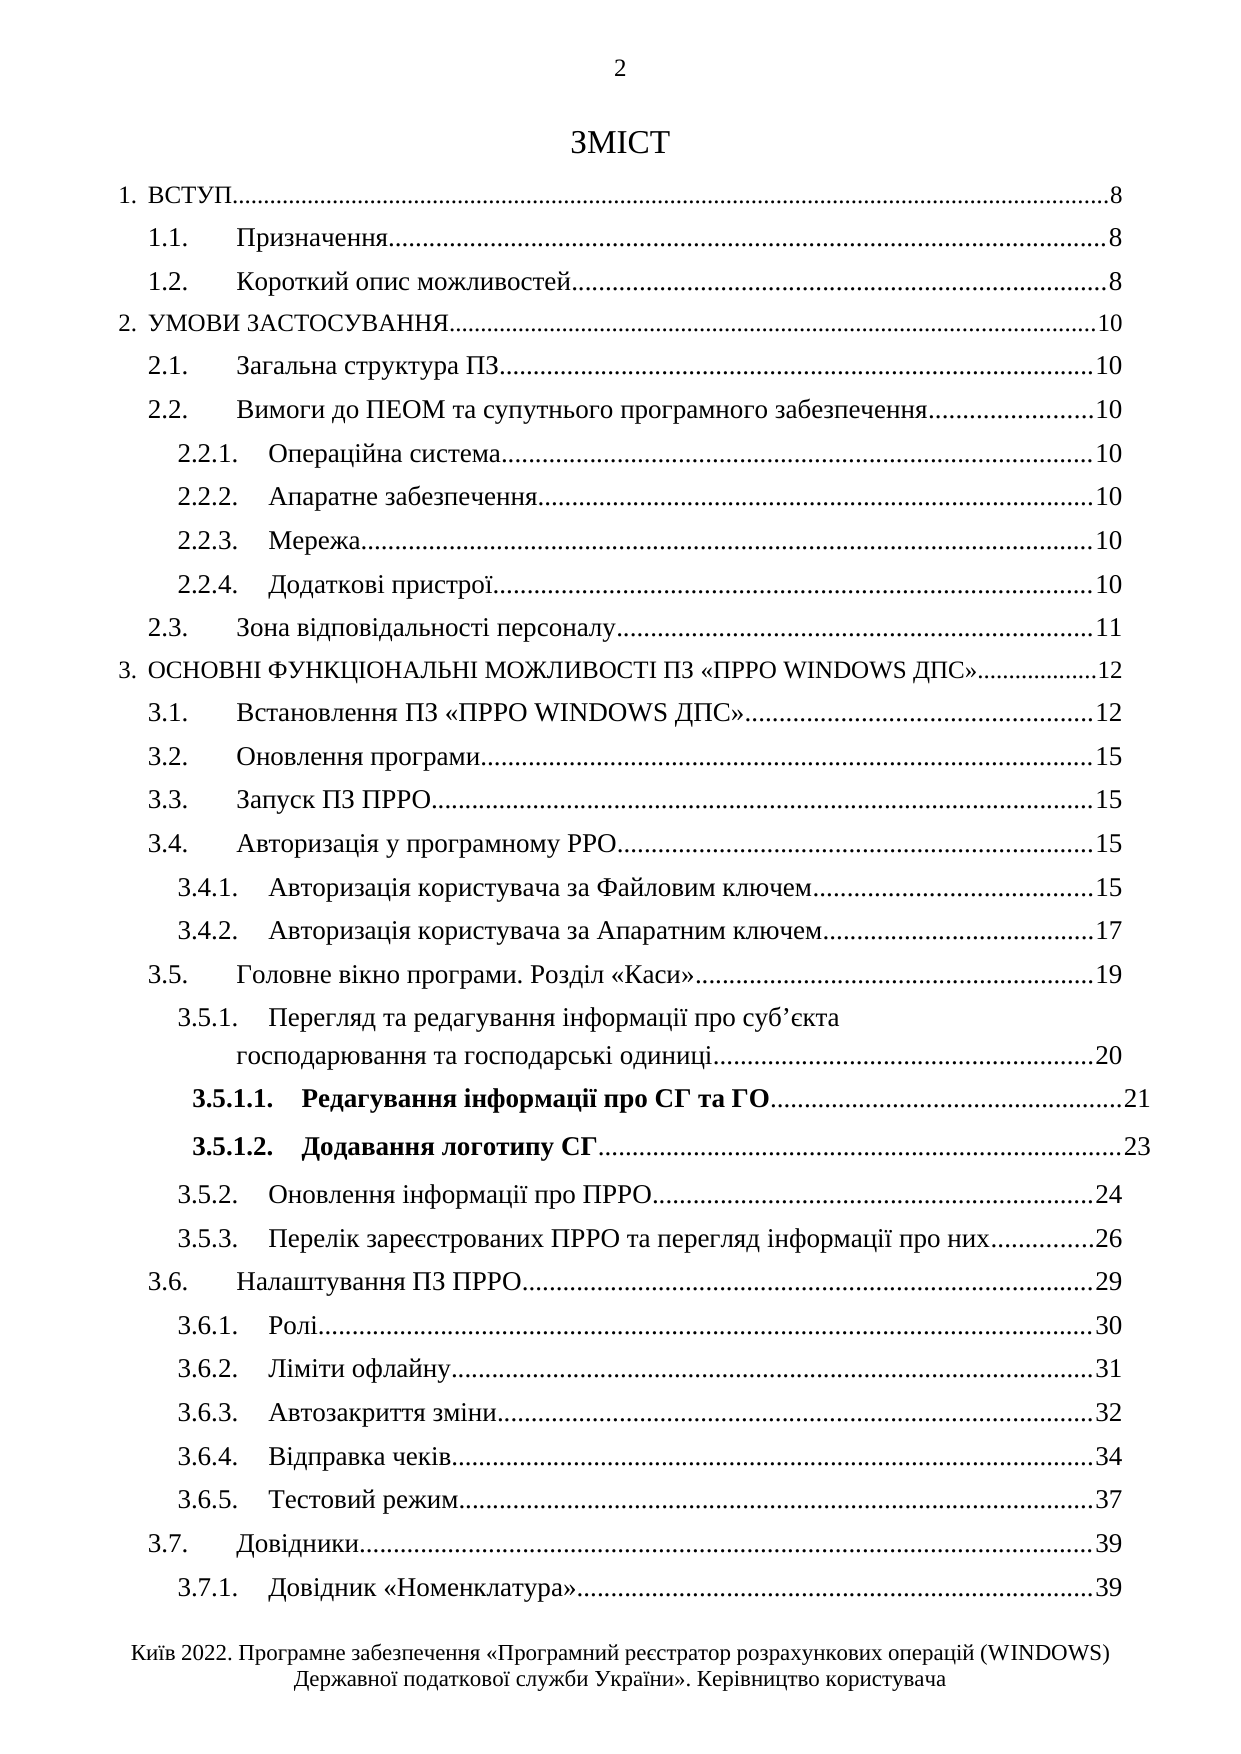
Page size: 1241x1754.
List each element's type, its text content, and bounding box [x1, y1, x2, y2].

text 3.7.1. Довідник «Номенклатура» 39 [177, 1571, 1004, 1602]
text 3.3. Запуск ПЗ ПРРО 15 [148, 783, 1004, 814]
text 3.1. Встановлення ПЗ «ПРРО WINDOWS ДПС» 12 [148, 696, 1004, 727]
text 3.5.3. Перелік зареєстрованих ПРРО та перегляд інформації про них 26 [177, 1222, 1004, 1253]
text 3.6.5. Тестовий режим 37 [177, 1483, 1004, 1515]
text 3.5. Головне вікно програми. Розділ «Каси» 19 [148, 958, 1004, 989]
text 2.3. Зона відповідальності персоналу 11 [148, 611, 1004, 642]
text 3. ОСНОВНІ ФУНКЦІОНАЛЬНІ МОЖЛИВОСТІ ПЗ «ПРРО WINDOWS ДПС» 12 [118, 655, 1004, 684]
text 3.2. Оновлення програми 15 [148, 740, 1004, 771]
text ЗМІСТ [118, 122, 1122, 160]
text 3.5.1.2. Додавання логотипу СГ 23 [118, 1130, 1122, 1161]
text 3.6.2. Ліміти офлайну 31 [177, 1353, 1004, 1384]
text 2. УМОВИ ЗАСТОСУВАННЯ 10 [118, 308, 1004, 337]
text 2.1. Загальна структура ПЗ 10 [148, 349, 1004, 381]
text 2.2. Вимоги до ПЕОМ та супутнього програмного забезпечення 10 [148, 393, 1004, 424]
text 3.4. Авторизація у програмному РРО 15 [148, 827, 1004, 858]
text 3.6.1. Ролі 30 [177, 1309, 1004, 1340]
text 3.5.1. Перегляд та редагування інформації про суб’єкта господарювання та господарські одиниці 20 [177, 1002, 1004, 1070]
text 1.1. Призначення 8 [148, 221, 1004, 252]
text 3.5.2. Оновлення інформації про ПРРО 24 [177, 1178, 1004, 1209]
text 3.7. Довідники 39 [148, 1527, 1004, 1558]
text 3.4.2. Авторизація користувача за Апаратним ключем 17 [177, 914, 1004, 945]
text 3.5.1.1. Редагування інформації про СГ та ГО 21 [118, 1082, 1122, 1113]
text 3.6.4. Відправка чеків 34 [177, 1440, 1004, 1471]
text 3.4.1. Авторизація користувача за Файловим ключем 15 [177, 871, 1004, 902]
text 1. ВСТУП 8 [118, 180, 1004, 209]
text 3.6.3. Автозакриття зміни 32 [177, 1396, 1004, 1427]
text 2.2.3. Мережа 10 [177, 524, 1004, 555]
text 2.2.4. Додаткові пристрої 10 [177, 568, 1004, 599]
text 2.2.2. Апаратне забезпечення 10 [177, 480, 1004, 512]
text 1.2. Короткий опис можливостей 8 [148, 265, 1004, 296]
text 2.2.1. Операційна система 10 [177, 437, 1004, 468]
text 3.6. Налаштування ПЗ ПРРО 29 [148, 1265, 1004, 1296]
